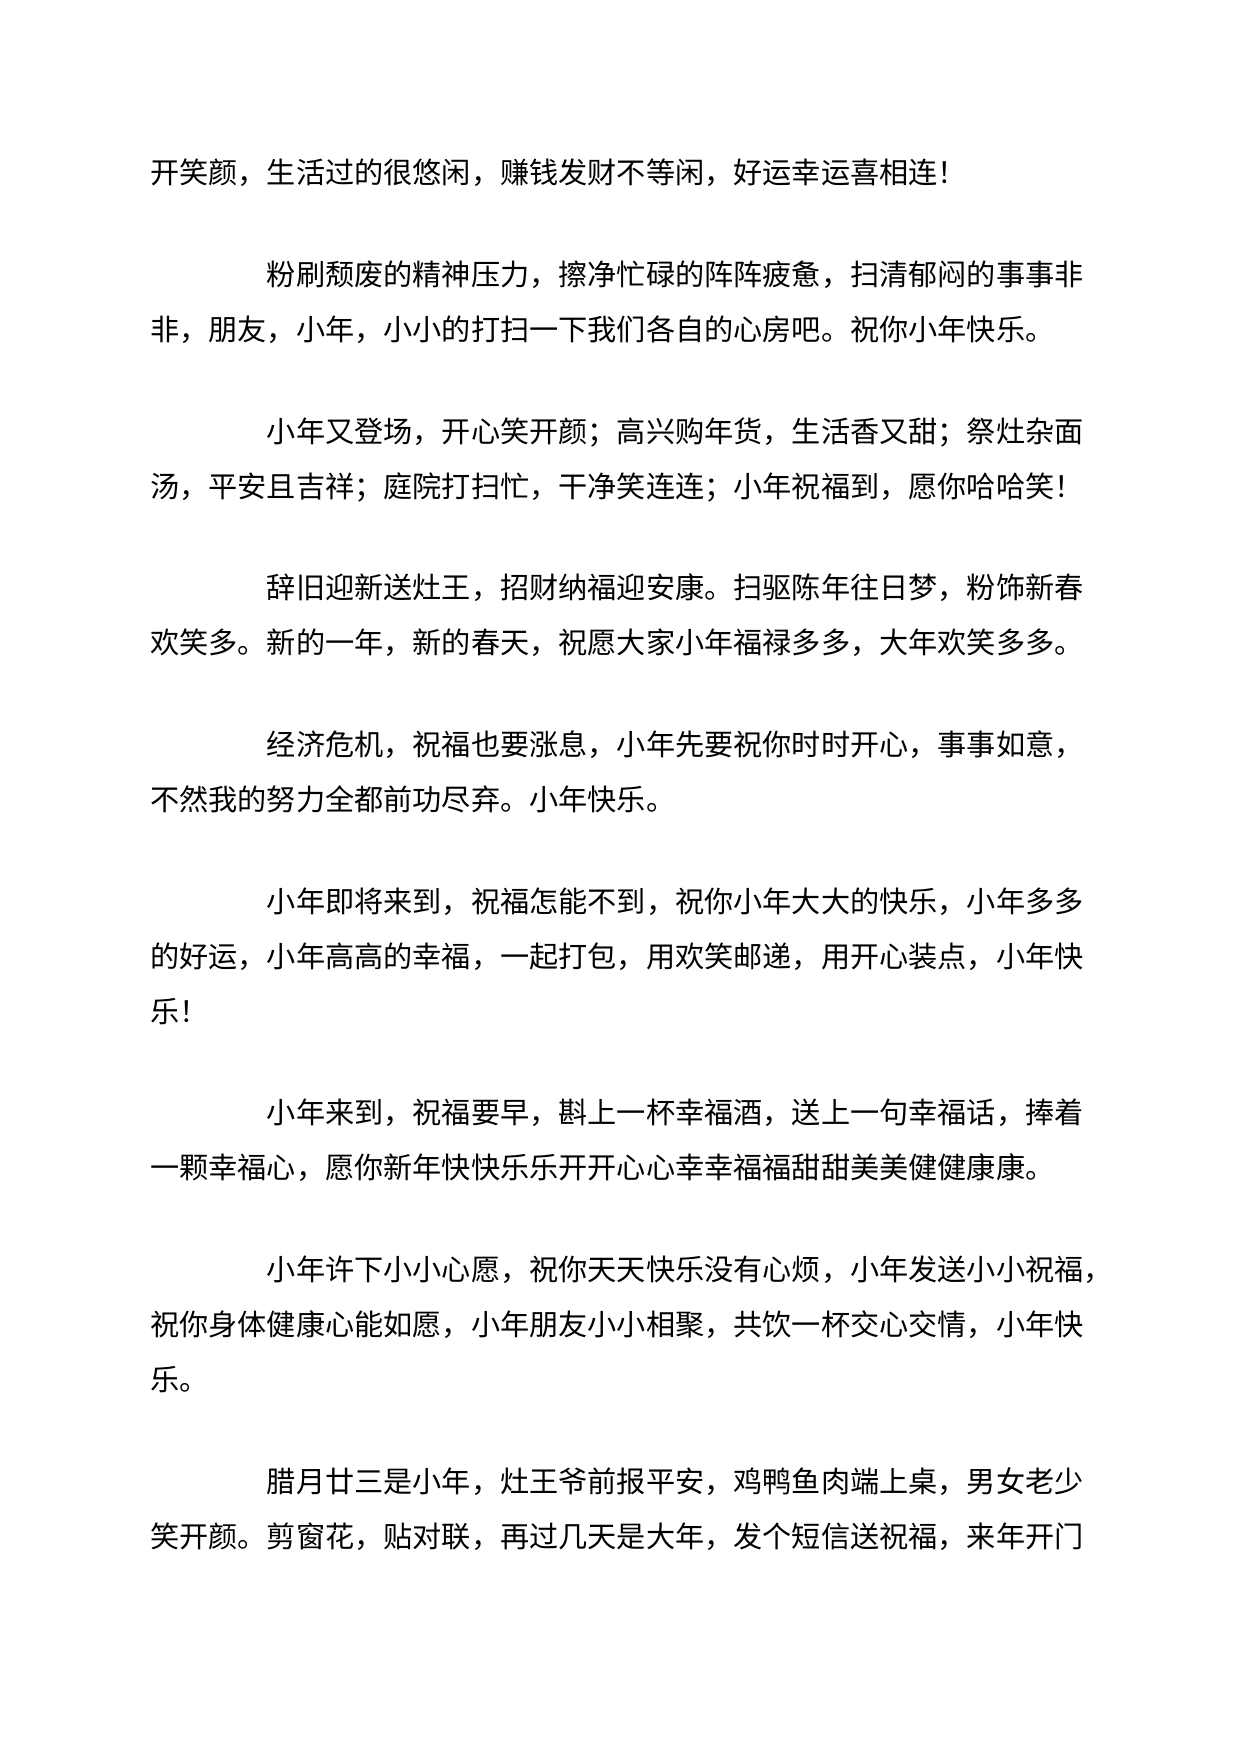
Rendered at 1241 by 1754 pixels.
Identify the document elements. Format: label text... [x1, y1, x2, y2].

text 经济危机，祝福也要涨息，小年先要祝你时时开心，事事如意，不然我的努力全都前功尽弃。小年快乐。 [150, 722, 1090, 819]
text 辞旧迎新送灶王，招财纳福迎安康。扫驱陈年往日梦，粉饰新春欢笑多。新的一年，新的春天，祝愿大家小年福禄多多，大年欢笑多多。 [150, 565, 1090, 662]
text 粉刷颓废的精神压力，擦净忙碌的阵阵疲惫，扫清郁闷的事事非非，朋友，小年，小小的打扫一下我们各自的心房吧。祝你小年快乐。 [150, 252, 1090, 349]
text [150, 150, 1090, 192]
text 小年许下小小心愿，祝你天天快乐没有心烦，小年发送小小祝福，祝你身体健康心能如愿，小年朋友小小相聚，共饮一杯交心交情，小年快乐。 [150, 1247, 1090, 1399]
text 小年即将来到，祝福怎能不到，祝你小年大大的快乐，小年多多的好运，小年高高的幸福，一起打包，用欢笑邮递，用开心装点，小年快乐！ [150, 878, 1090, 1031]
text 小年来到，祝福要早，斟上一杯幸福酒，送上一句幸福话，捧着一颗幸福心，愿你新年快快乐乐开开心心幸幸福福甜甜美美健健康康。 [150, 1090, 1090, 1187]
text 小年又登场，开心笑开颜；高兴购年货，生活香又甜；祭灶杂面汤，平安且吉祥；庭院打扫忙，干净笑连连；小年祝福到，愿你哈哈笑！ [150, 408, 1090, 506]
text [150, 1458, 1090, 1555]
